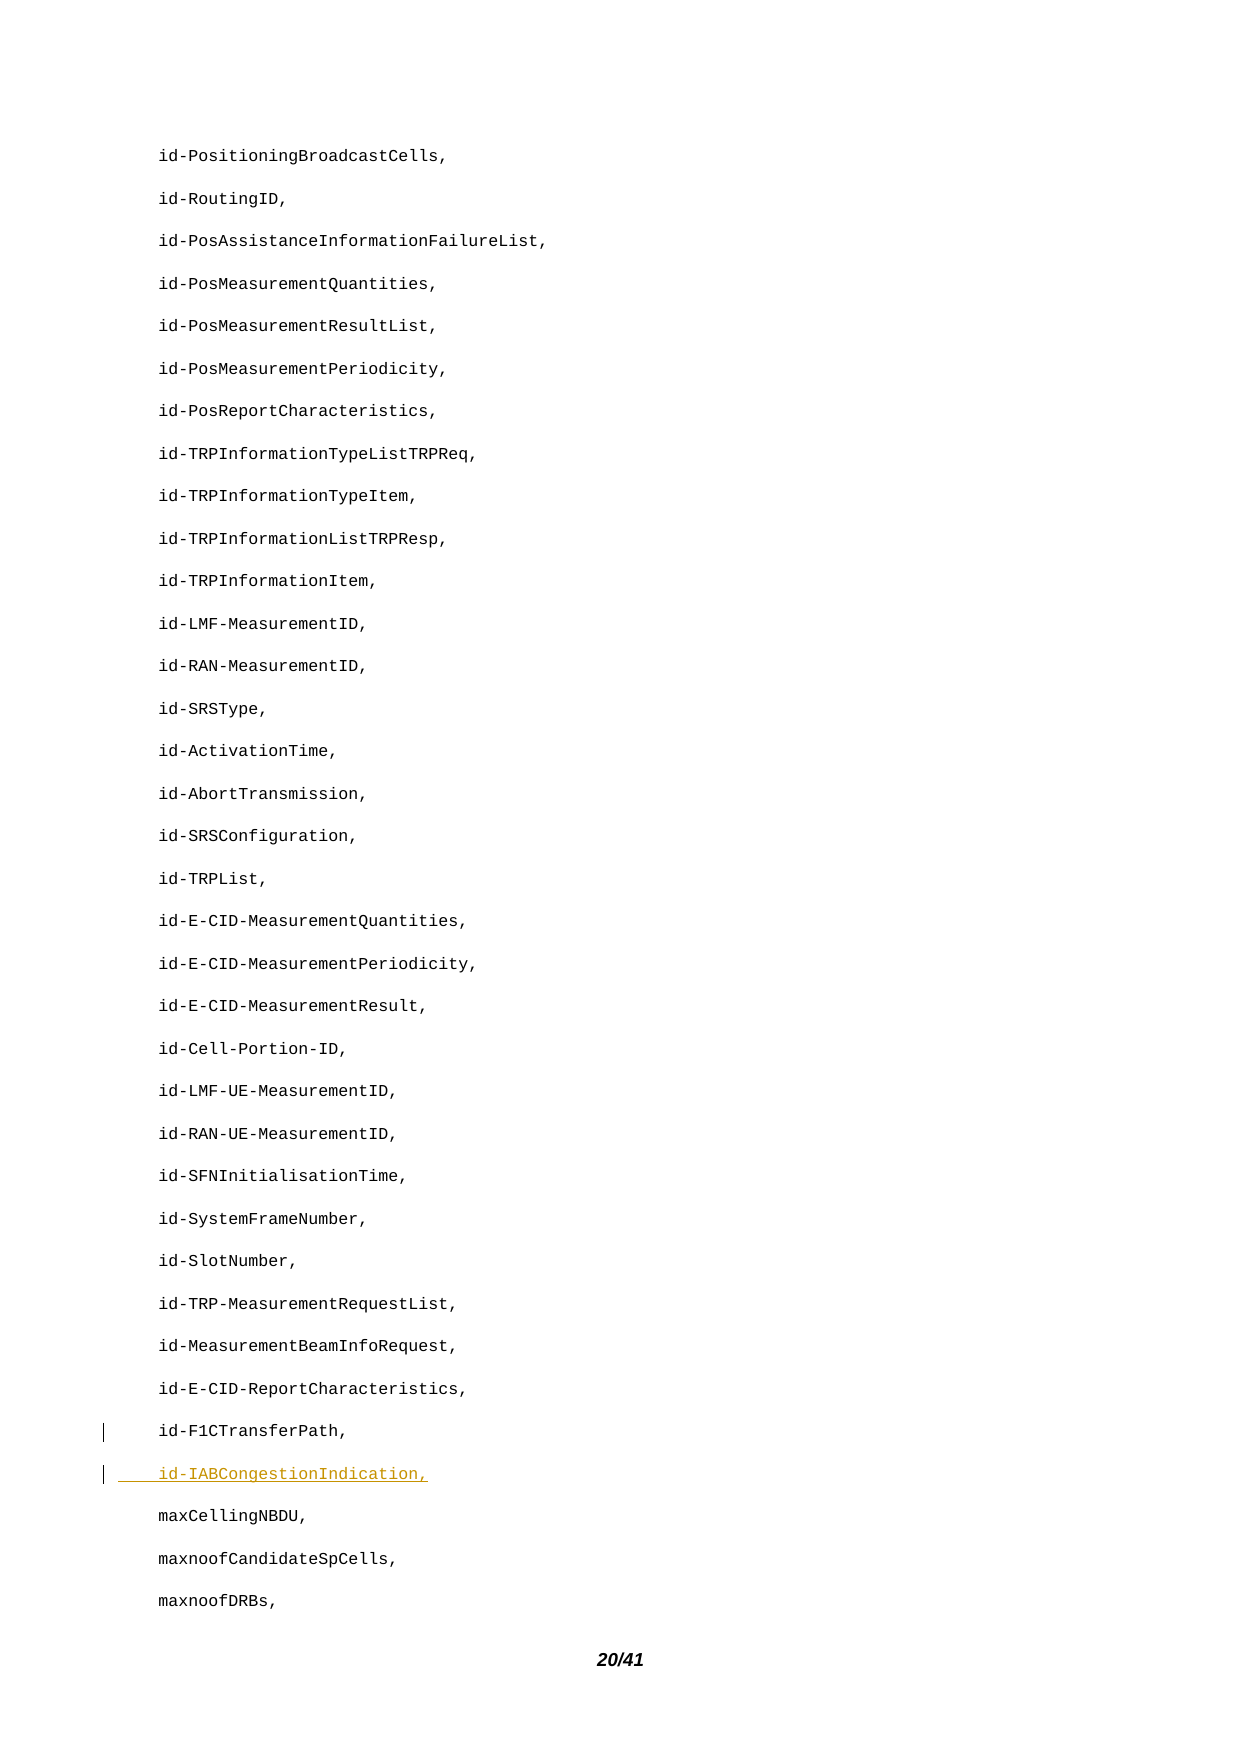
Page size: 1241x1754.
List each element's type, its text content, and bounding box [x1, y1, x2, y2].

text id-TRPInformationItem, [118, 573, 1122, 592]
text id-TRP-MeasurementRequestList, [118, 1295, 1122, 1314]
text id-SRSConfiguration, [118, 828, 1122, 847]
text id-ActivationTime, [118, 743, 1122, 762]
text maxnoofDRBs, [118, 1593, 1122, 1612]
text maxnoofCandidateSpCells, [118, 1550, 1122, 1569]
text id-LMF-MeasurementID, [118, 615, 1122, 634]
text id-Cell-Portion-ID, [118, 1040, 1122, 1059]
text id-TRPInformationListTRPResp, [118, 530, 1122, 549]
text id-TRPInformationTypeListTRPReq, [118, 445, 1122, 464]
text id-SystemFrameNumber, [118, 1210, 1122, 1229]
text id-E-CID-MeasurementPeriodicity, [118, 955, 1122, 974]
text id-PosMeasurementResultList, [118, 318, 1122, 337]
text id-RoutingID, [118, 190, 1122, 209]
text id-PosReportCharacteristics, [118, 403, 1122, 422]
text id-TRPList, [118, 870, 1122, 889]
text id-SlotNumber, [118, 1253, 1122, 1272]
text id-LMF-UE-MeasurementID, [118, 1083, 1122, 1102]
text id-AbortTransmission, [118, 785, 1122, 804]
text id-RAN-UE-MeasurementID, [118, 1125, 1122, 1144]
text id-PositioningBroadcastCells, [118, 148, 1122, 167]
text id-E-CID-ReportCharacteristics, [118, 1380, 1122, 1399]
text id-E-CID-MeasurementQuantities, [118, 913, 1122, 932]
text id-PosMeasurementQuantities, [118, 275, 1122, 294]
text id-TRPInformationTypeItem, [118, 488, 1122, 507]
text id-MeasurementBeamInfoRequest, [118, 1338, 1122, 1357]
text id-SFNInitialisationTime, [118, 1168, 1122, 1187]
text maxCellingNBDU, [118, 1508, 1122, 1527]
text id-PosAssistanceInformationFailureList, [118, 233, 1122, 252]
text id-RAN-MeasurementID, [118, 658, 1122, 677]
text id-PosMeasurementPeriodicity, [118, 360, 1122, 379]
text id-SRSType, [118, 700, 1122, 719]
text id-F1CTransferPath, [118, 1423, 1122, 1442]
text id-E-CID-MeasurementResult, [118, 998, 1122, 1017]
